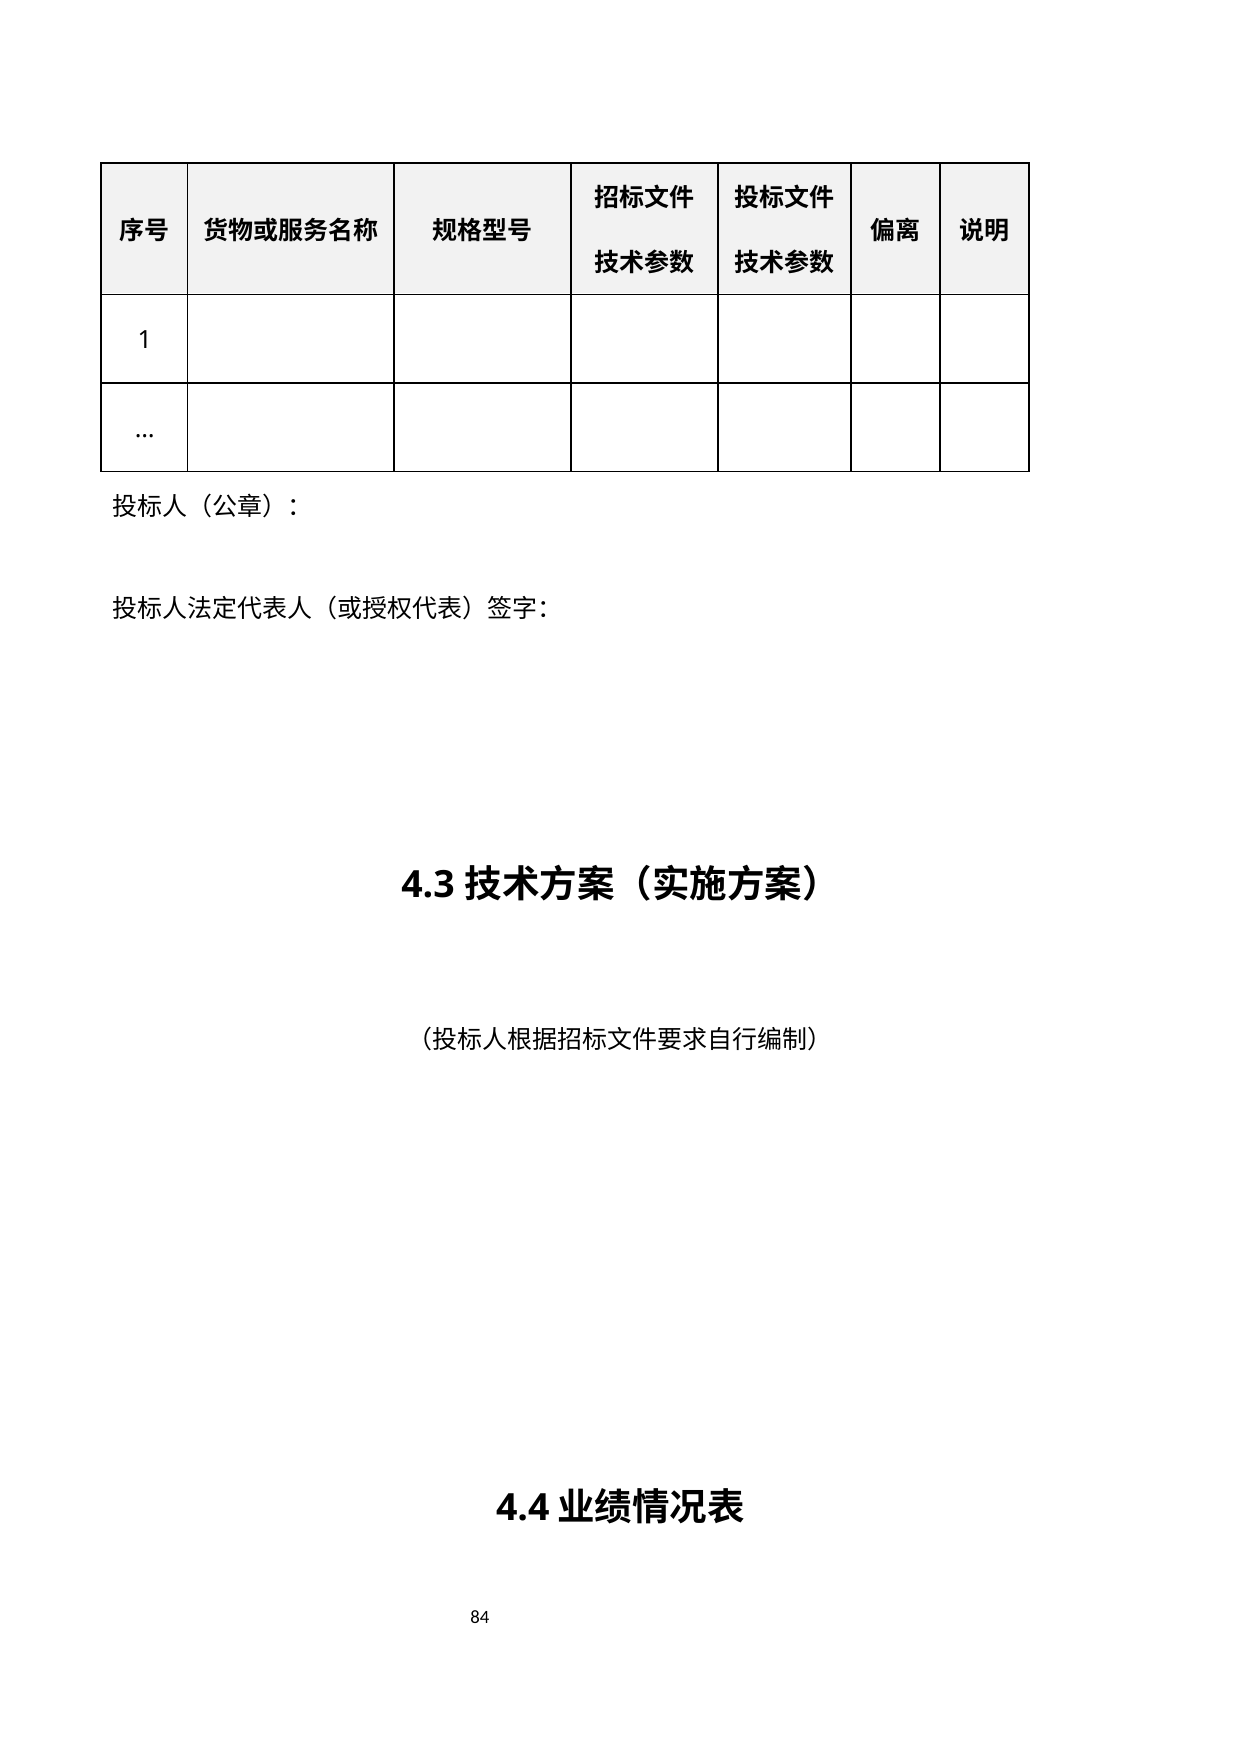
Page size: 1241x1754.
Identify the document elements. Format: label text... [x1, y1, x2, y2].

table_header 投标文件 技术参数 [719, 164, 850, 293]
table_cell [719, 295, 850, 382]
text （投标人根据招标文件要求自行编制） [112, 1005, 1128, 1070]
text 4.3 技术方案（实施方案） [112, 848, 1128, 913]
table_cell … [102, 384, 187, 471]
table_cell [572, 384, 717, 471]
table_cell [852, 295, 939, 382]
text 4.4业绩情况表 [112, 1477, 1128, 1532]
table_header 货物或服务名称 [188, 164, 393, 293]
table_header 偏离 [852, 164, 939, 293]
text 投标人（公章）： [112, 472, 1128, 537]
table_header 说明 [941, 164, 1028, 293]
table_cell [188, 384, 393, 471]
table_header 招标文件 技术参数 [572, 164, 717, 293]
table_cell [395, 384, 570, 471]
table_cell [941, 295, 1028, 382]
table_header 序号 [102, 164, 187, 293]
table_cell [941, 384, 1028, 471]
table_cell [188, 295, 393, 382]
text 投标人法定代表人（或授权代表）签字： [112, 574, 1128, 639]
table_cell [572, 295, 717, 382]
table_header 规格型号 [395, 164, 570, 293]
table_cell [852, 384, 939, 471]
table_cell [719, 384, 850, 471]
table_cell 1 [102, 295, 187, 382]
table_cell [395, 295, 570, 382]
